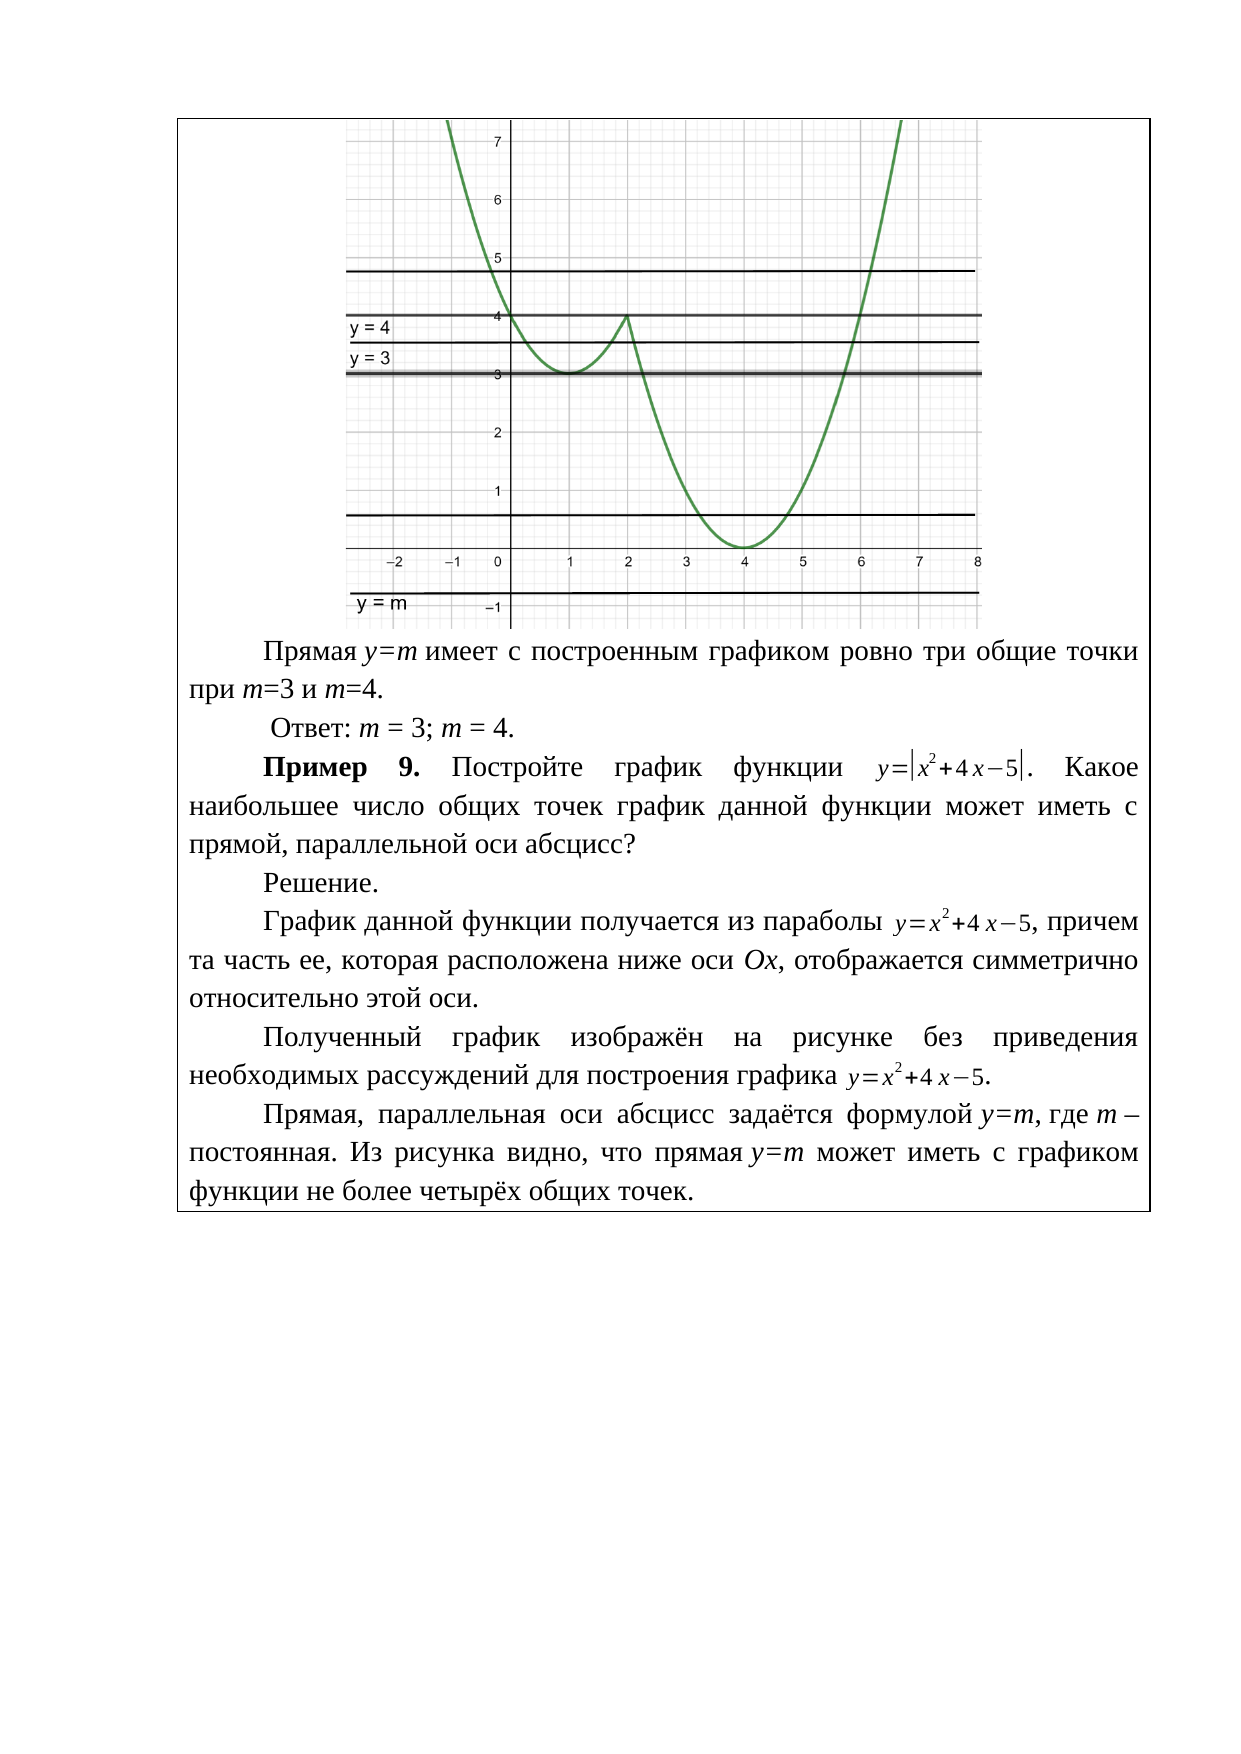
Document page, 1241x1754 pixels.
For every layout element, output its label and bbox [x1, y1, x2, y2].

table_header [178, 119, 1149, 1211]
picture [345, 119, 982, 629]
